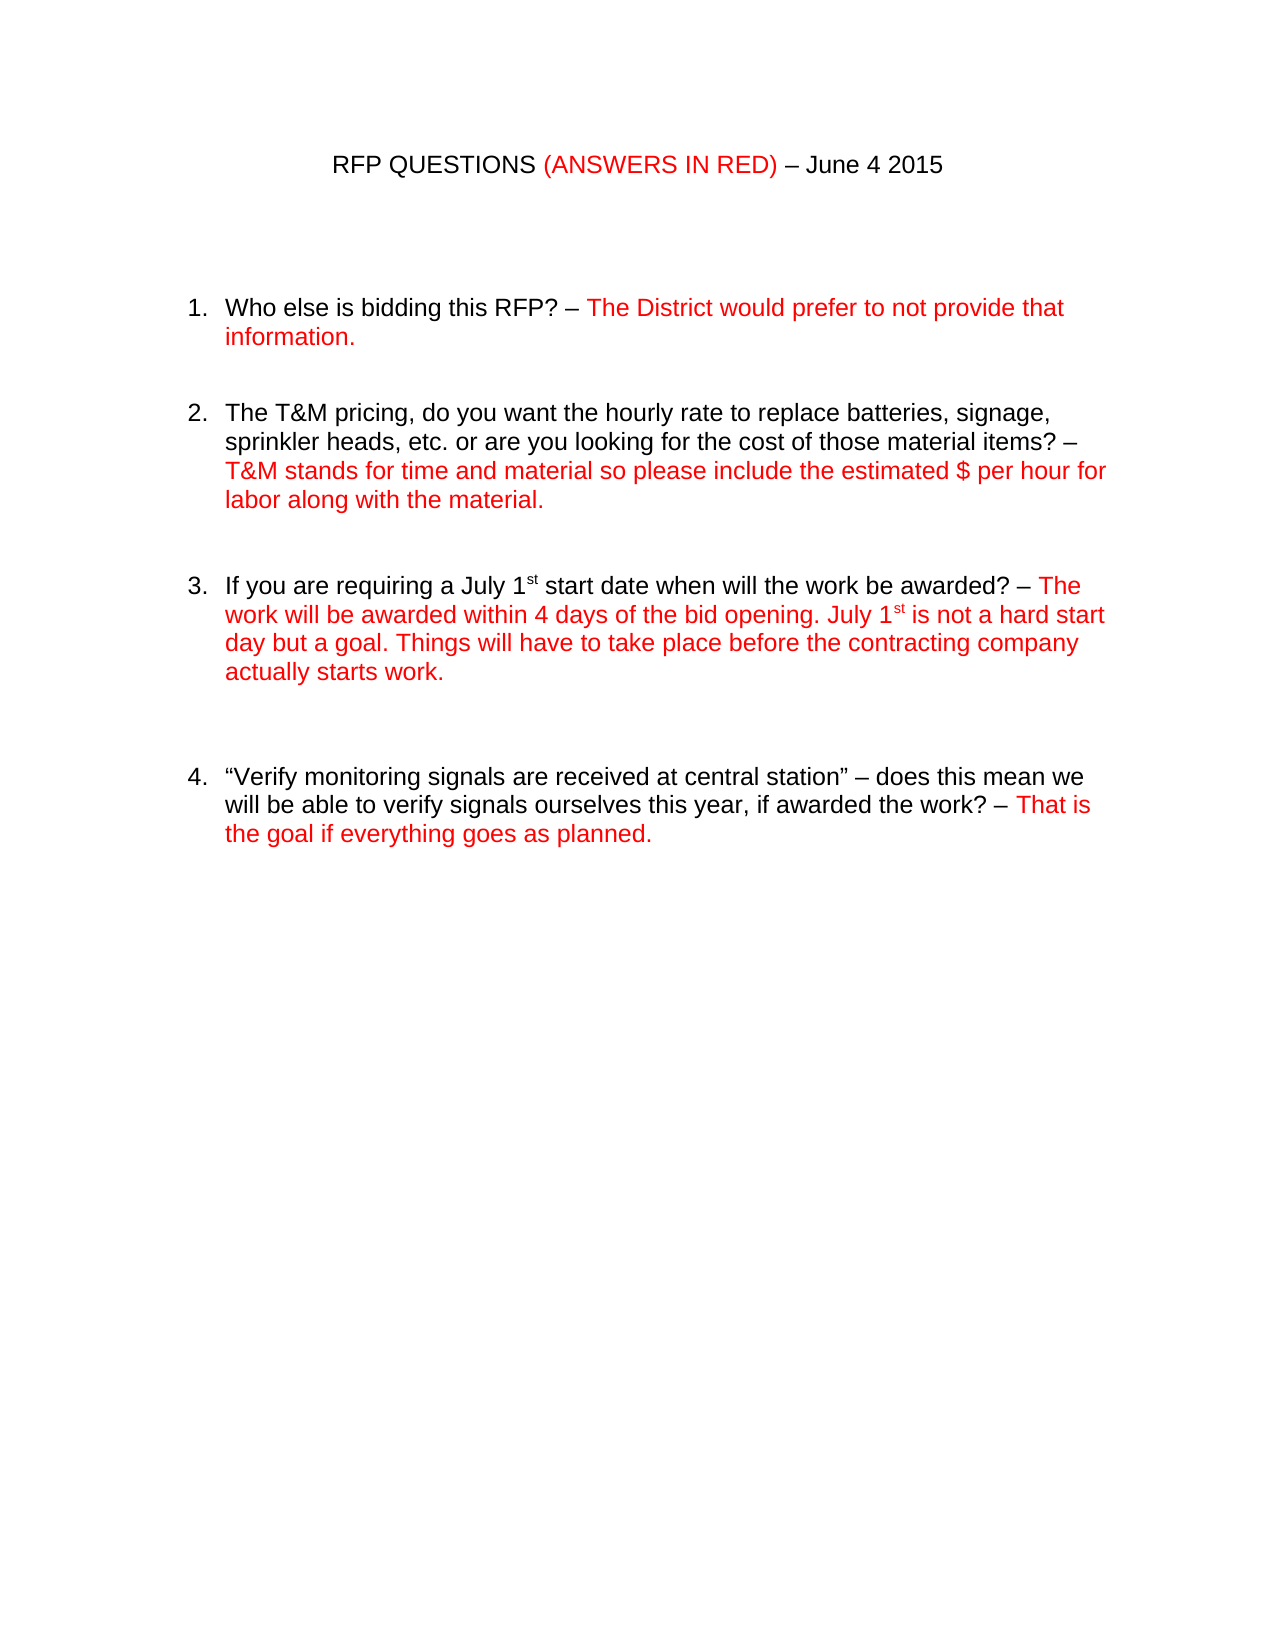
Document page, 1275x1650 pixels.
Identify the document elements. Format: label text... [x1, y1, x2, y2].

text RFP QUESTIONS (ANSWERS IN RED) – June 4 2015 [150, 150, 1125, 179]
list Who else is bidding this RFP? – The District would prefer to not provide that information. [187, 293, 1125, 351]
list If you are requiring a July 1st start date when will the work be awarded? – The work will be awarded within 4 days of the bid opening. July 1st is not a hard start day but a goal. Things will have to take place before the contracting company actually starts work. [187, 571, 1125, 686]
list The T&M pricing, do you want the hourly rate to replace batteries, signage, sprinkler heads, etc. or are you looking for the cost of those material items? – T&M stands for time and material so please include the estimated $ per hour for labor along with the material. [187, 398, 1125, 513]
list “Verify monitoring signals are received at central station” – does this mean we will be able to verify signals ourselves this year, if awarded the work? – That is the goal if everything goes as planned. [187, 761, 1125, 848]
